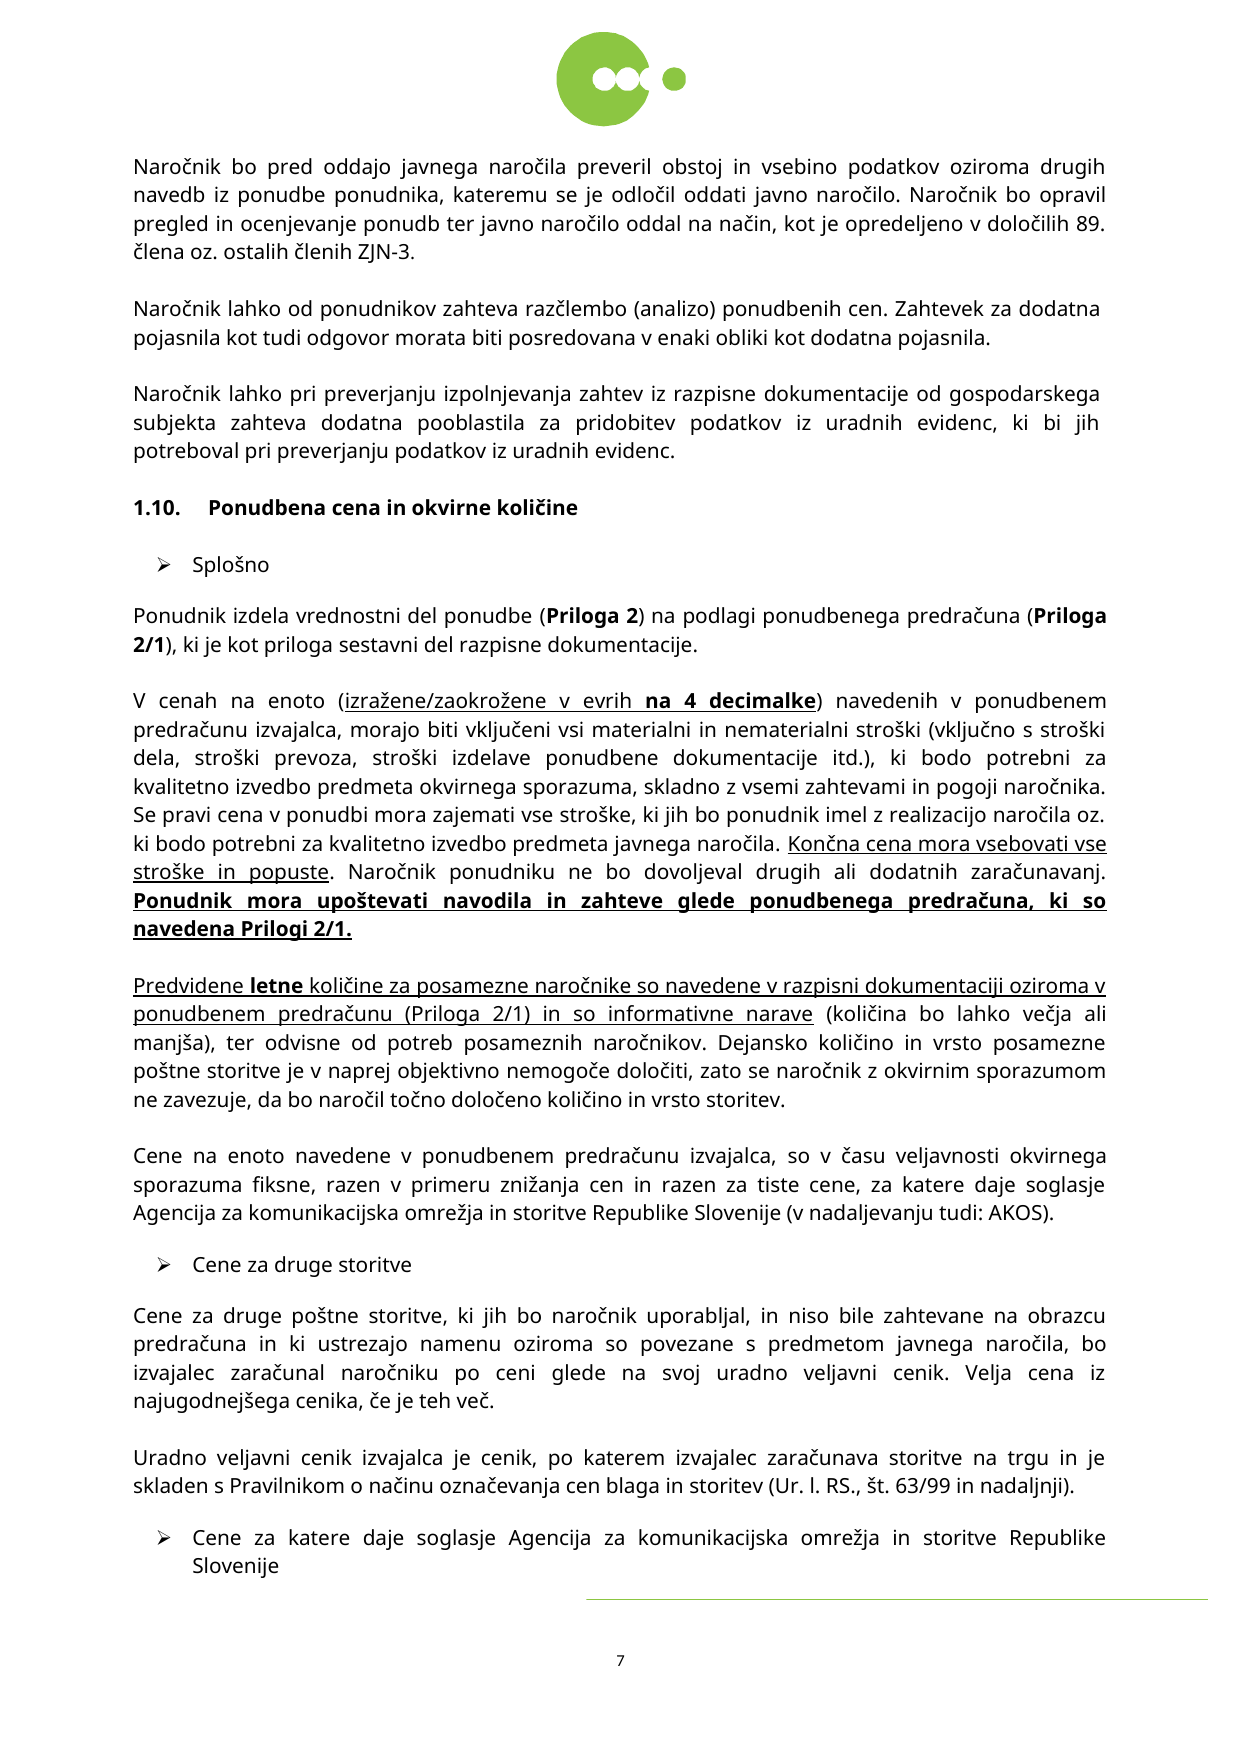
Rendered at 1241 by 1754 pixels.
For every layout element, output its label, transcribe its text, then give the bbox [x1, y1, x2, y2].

text Ponudnik izdela vrednostni del ponudbe (Priloga 2) na podlagi ponudbenega predračuna (Priloga 2/1), ki je kot priloga sestavni del razpisne dokumentacije. [133, 601, 1107, 658]
text Uradno veljavni cenik izvajalca je cenik, po katerem izvajalec zaračunava storitve na trgu in je skladen s Pravilnikom o načinu označevanja cen blaga in storitev (Ur. l. RS., št. 63/99 in nadaljnji). [133, 1443, 1107, 1500]
list Ponudbena cena in okvirne količine [133, 493, 1107, 522]
text Cene na enoto navedene v ponudbenem predračunu izvajalca, so v času veljavnosti okvirnega sporazuma fiksne, razen v primeru znižanja cen in razen za tiste cene, za katere daje soglasje Agencija za komunikacijska omrežja in storitve Republike Slovenije (v nadaljevanju tudi: AKOS). [133, 1142, 1107, 1227]
text Naročnik bo pred oddajo javnega naročila preveril obstoj in vsebino podatkov oziroma drugih navedb iz ponudbe ponudnika, kateremu se je odločil oddati javno naročilo. Naročnik bo opravil pregled in ocenjevanje ponudb ter javno naročilo oddal na način, kot je opredeljeno v določilih 89. člena oz. ostalih členih ZJN-3. [133, 152, 1107, 266]
text Predvidene letne količine za posamezne naročnike so navedene v razpisni dokumentaciji oziroma v ponudbenem predračunu (Priloga 2/1) in so informativne narave (količina bo lahko večja ali manjša), ter odvisne od potreb posameznih naročnikov. Dejansko količino in vrsto posamezne poštne storitve je v naprej objektivno nemogoče določiti, zato se naročnik z okvirnim sporazumom ne zavezuje, da bo naročil točno določeno količino in vrsto storitev. [133, 971, 1107, 1113]
text Cene za druge poštne storitve, ki jih bo naročnik uporabljal, in niso bile zahtevane na obrazcu predračuna in ki ustrezajo namenu oziroma so povezane s predmetom javnega naročila, bo izvajalec zaračunal naročniku po ceni glede na svoj uradno veljavni cenik. Velja cena iz najugodnejšega cenika, če je teh več. [133, 1301, 1107, 1414]
text Naročnik lahko od ponudnikov zahteva razčlembo (analizo) ponudbenih cen. Zahtevek za dodatna pojasnila kot tudi odgovor morata biti posredovana v enaki obliki kot dodatna pojasnila. [133, 294, 1101, 351]
text Naročnik lahko pri preverjanju izpolnjevanja zahtev iz razpisne dokumentacije od gospodarskega subjekta zahteva dodatna pooblastila za pridobitev podatkov iz uradnih evidenc, ki bi jih potreboval pri preverjanju podatkov iz uradnih evidenc. [133, 379, 1101, 465]
list Cene za druge storitve [156, 1250, 1107, 1278]
list Cene za katere daje soglasje Agencija za komunikacijska omrežja in storitve Republike Slovenije [156, 1523, 1107, 1579]
list Splošno [156, 550, 1107, 579]
text V cenah na enoto (izražene/zaokrožene v evrih na 4 decimalke) navedenih v ponudbenem predračunu izvajalca, morajo biti vključeni vsi materialni in nematerialni stroški (vključno s stroški dela, stroški prevoza, stroški izdelave ponudbene dokumentacije itd.), ki bodo potrebni za kvalitetno izvedbo predmeta okvirnega sporazuma, skladno z vsemi zahtevami in pogoji naročnika. Se pravi cena v ponudbi mora zajemati vse stroške, ki jih bo ponudnik imel z realizacijo naročila oz. ki bodo potrebni za kvalitetno izvedbo predmeta javnega naročila. Končna cena mora vsebovati vse stroške in popuste. Naročnik ponudniku ne bo dovoljeval drugih ali dodatnih zaračunavanj. Ponudnik mora upoštevati navodila in zahteve glede ponudbenega predračuna, ki so navedena Prilogi 2/1. [133, 687, 1107, 910]
